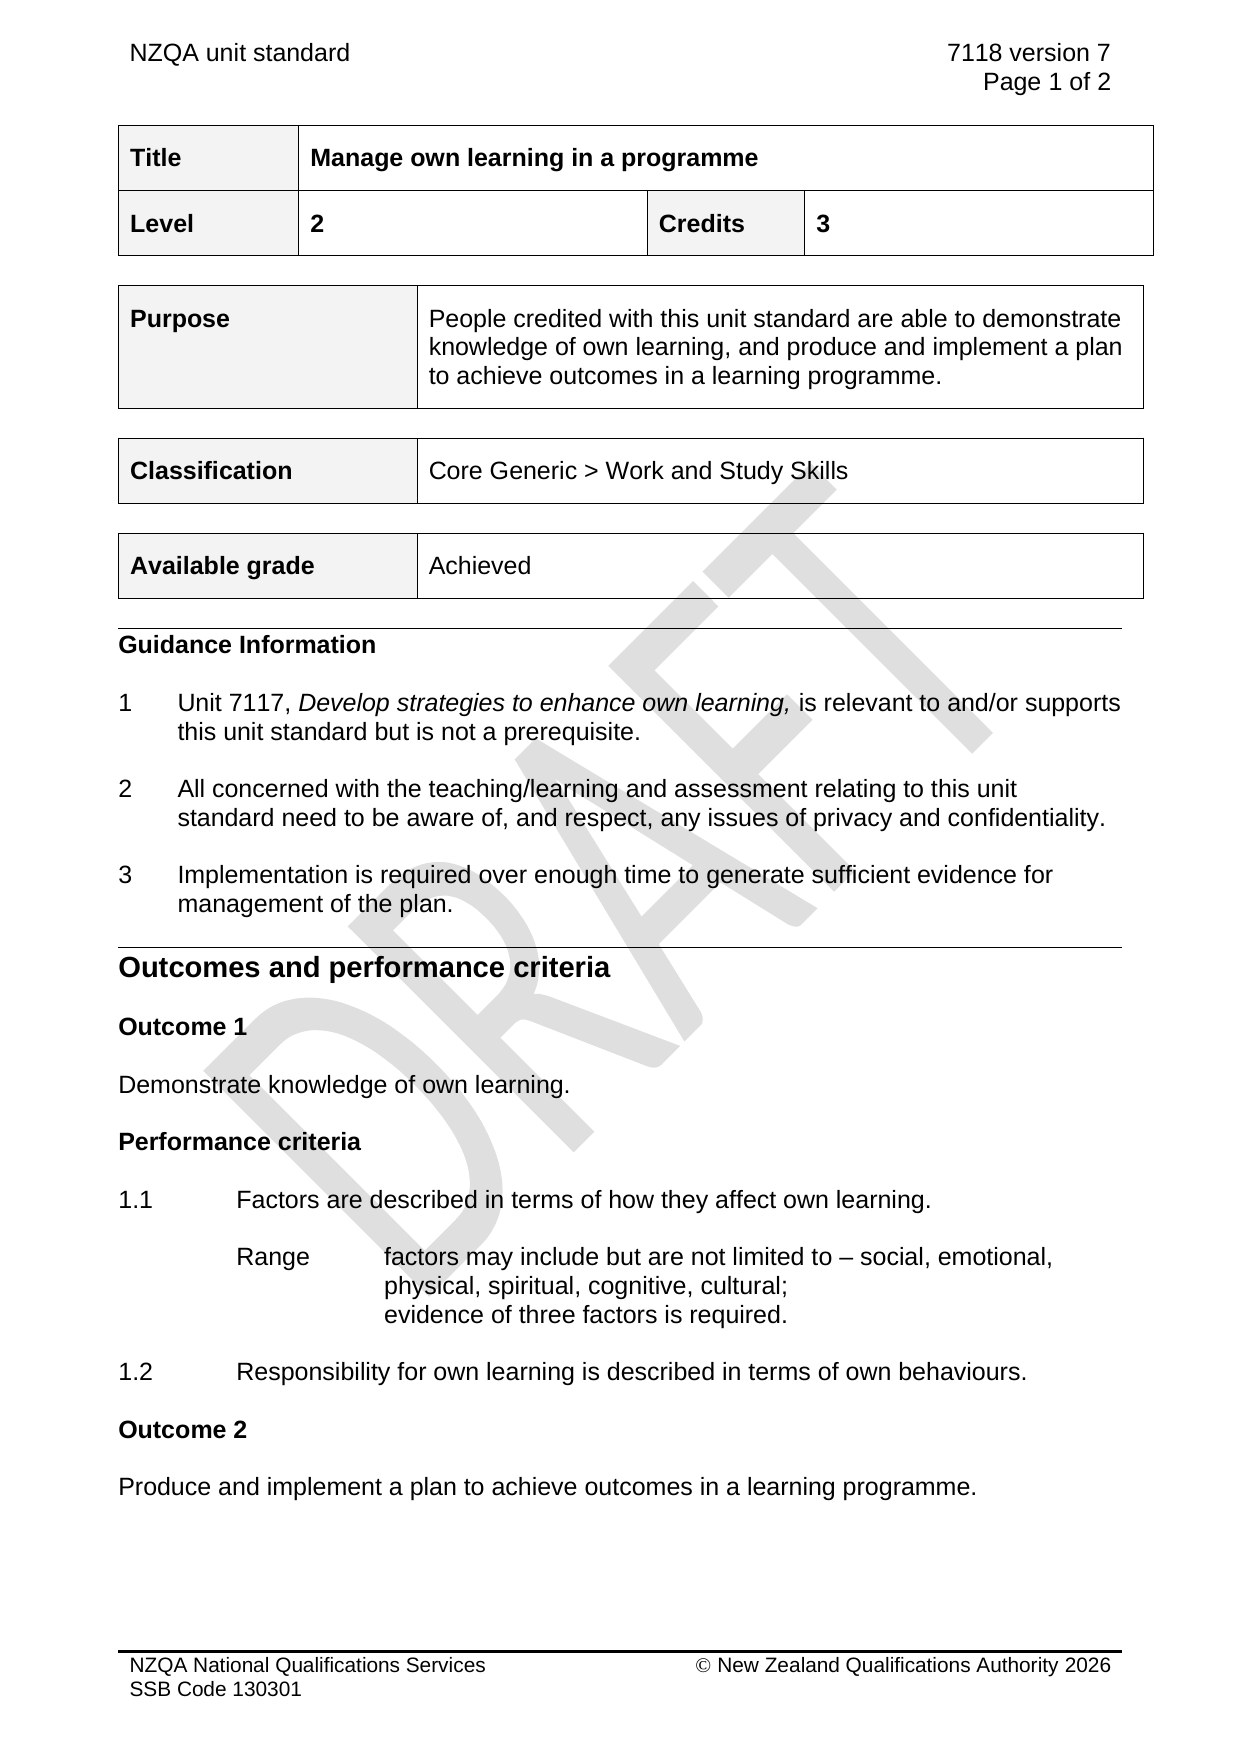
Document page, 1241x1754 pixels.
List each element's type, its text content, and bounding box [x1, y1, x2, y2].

table_header Classification [119, 439, 417, 503]
table_cell Credits [648, 191, 804, 255]
table_header Manage own learning in a programme [299, 126, 1153, 190]
text Guidance Information [118, 629, 1122, 659]
table_cell 3 [805, 191, 1153, 255]
table_cell 2 [299, 191, 647, 255]
text 1.1 Factors are described in terms of how they affect own learning. [118, 1185, 1122, 1213]
table_header People credited with this unit standard are able to demonstrate knowledge of own learning, and produce and implement a plan to achieve outcomes in a learning programme. [418, 286, 1143, 408]
text Outcome 2 [118, 1415, 1122, 1443]
text Outcomes and performance criteria [118, 948, 1122, 983]
text Produce and implement a plan to achieve outcomes in a learning programme. [118, 1472, 1122, 1501]
list Unit 7117, Develop strategies to enhance own learning, is relevant to and/or supports this unit standard but is not a prerequisite. [118, 688, 1122, 746]
text 1.2 Responsibility for own learning is described in terms of own behaviours. [118, 1357, 1122, 1386]
text 3 Implementation is required over enough time to generate sufficient evidence for management of the plan. [118, 861, 1122, 918]
list All concerned with the teaching/learning and assessment relating to this unit standard need to be aware of, and respect, any issues of privacy and confidentiality. [118, 774, 1122, 832]
text Demonstrate knowledge of own learning. [118, 1070, 1122, 1098]
text Range factors may include but are not limited to – social, emotional, physical, spiritual, cognitive, cultural; [236, 1242, 1122, 1300]
table_header Title [119, 126, 298, 190]
table_header Available grade [119, 534, 417, 598]
text evidence of three factors is required. [236, 1300, 1122, 1328]
text Performance criteria [118, 1127, 1122, 1156]
table_header Core Generic > Work and Study Skills [418, 439, 1143, 503]
table_header Purpose [119, 286, 417, 408]
table_cell Level [119, 191, 298, 255]
text Outcome 1 [118, 1012, 1122, 1041]
table_header Achieved [418, 534, 1143, 598]
